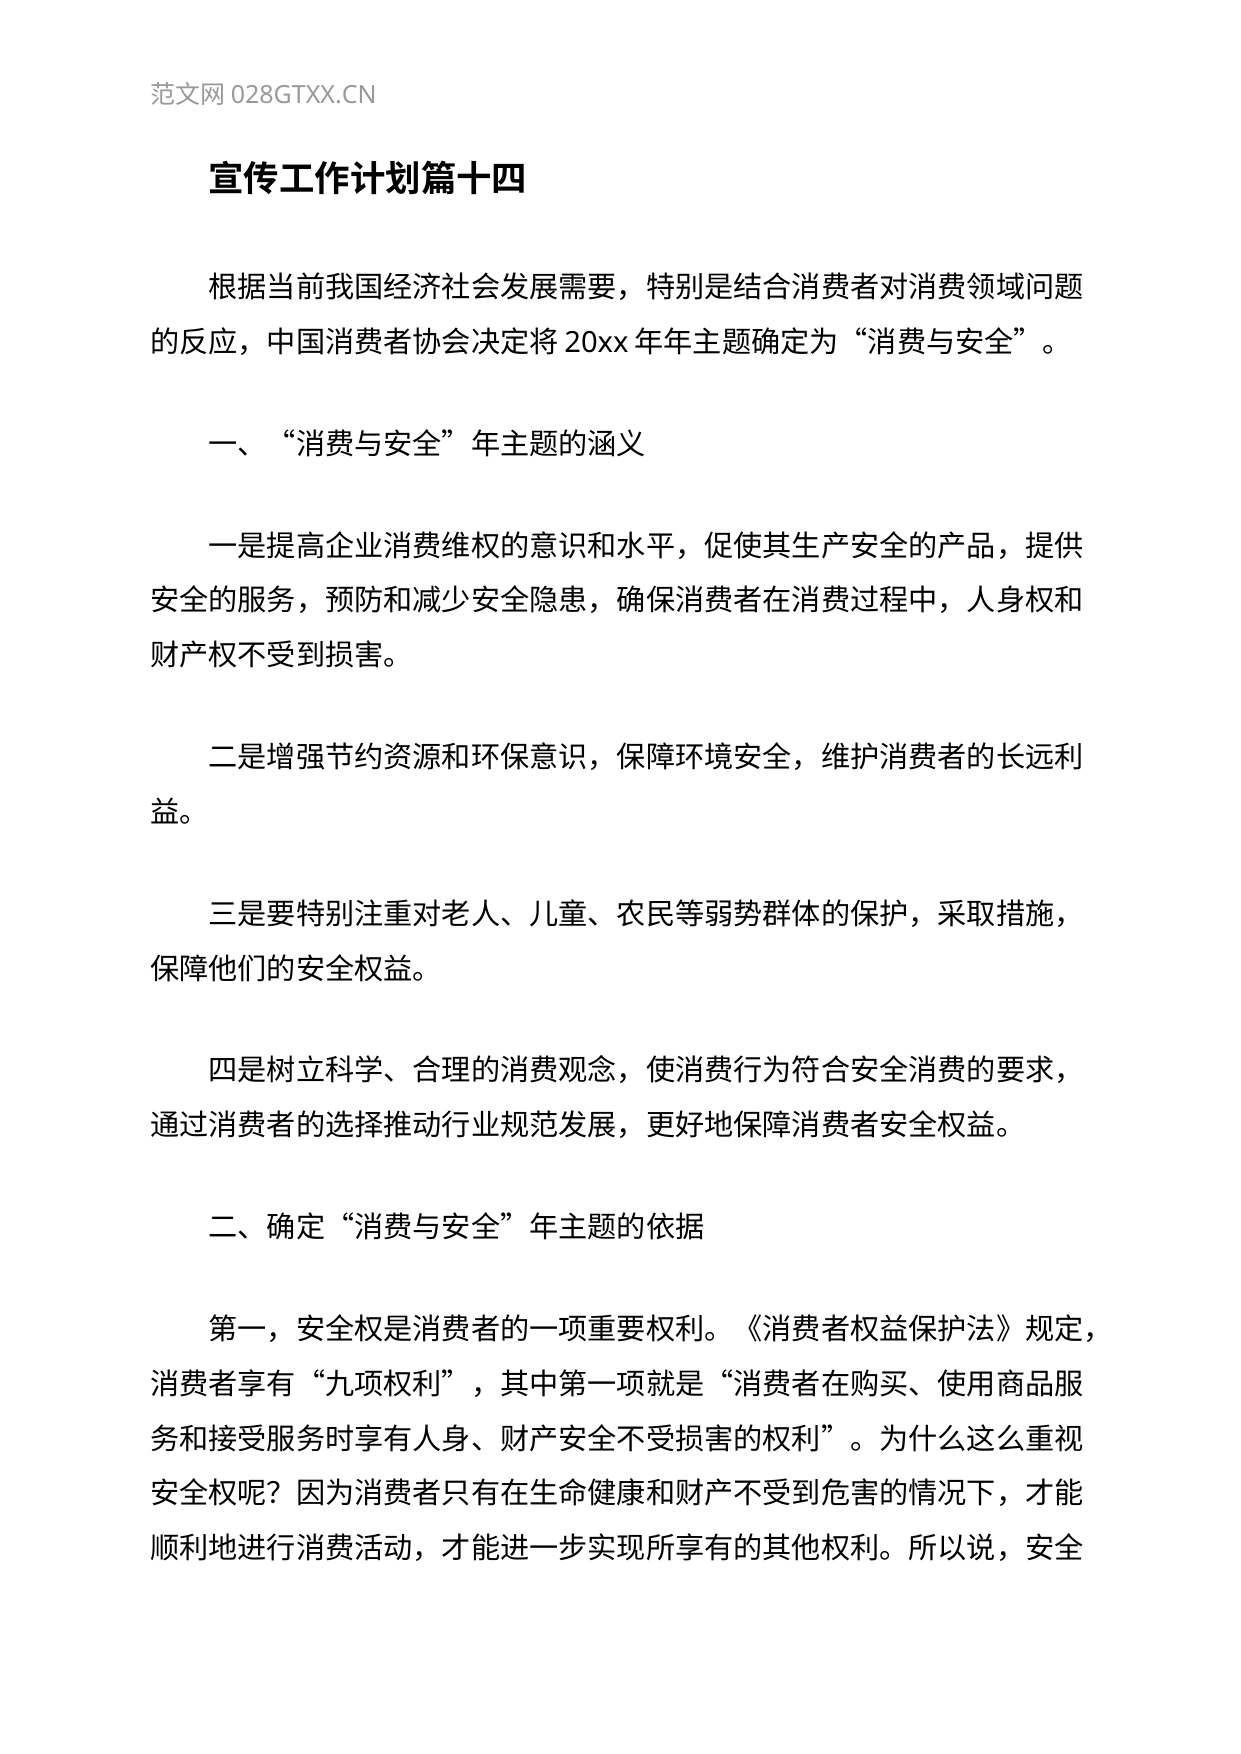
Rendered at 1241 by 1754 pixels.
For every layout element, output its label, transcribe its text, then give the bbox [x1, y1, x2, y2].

text 二、确定“消费与安全”年主题的依据 [150, 1204, 1090, 1246]
text 一是提高企业消费维权的意识和水平，促使其生产安全的产品，提供安全的服务，预防和减少安全隐患，确保消费者在消费过程中，人身权和财产权不受到损害。 [150, 522, 1090, 674]
text 三是要特别注重对老人、儿童、农民等弱势群体的保护，采取措施，保障他们的安全权益。 [150, 890, 1090, 987]
text 宣传工作计划篇十四 [150, 150, 1090, 201]
text 二是增强节约资源和环保意识，保障环境安全，维护消费者的长远利益。 [150, 734, 1090, 831]
text 根据当前我国经济社会发展需要，特别是结合消费者对消费领域问题的反应，中国消费者协会决定将20xx年年主题确定为“消费与安全”。 [150, 263, 1090, 361]
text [150, 1305, 1090, 1567]
text 四是树立科学、合理的消费观念，使消费行为符合安全消费的要求，通过消费者的选择推动行业规范发展，更好地保障消费者安全权益。 [150, 1047, 1090, 1144]
text 一、“消费与安全”年主题的涵义 [150, 420, 1090, 463]
